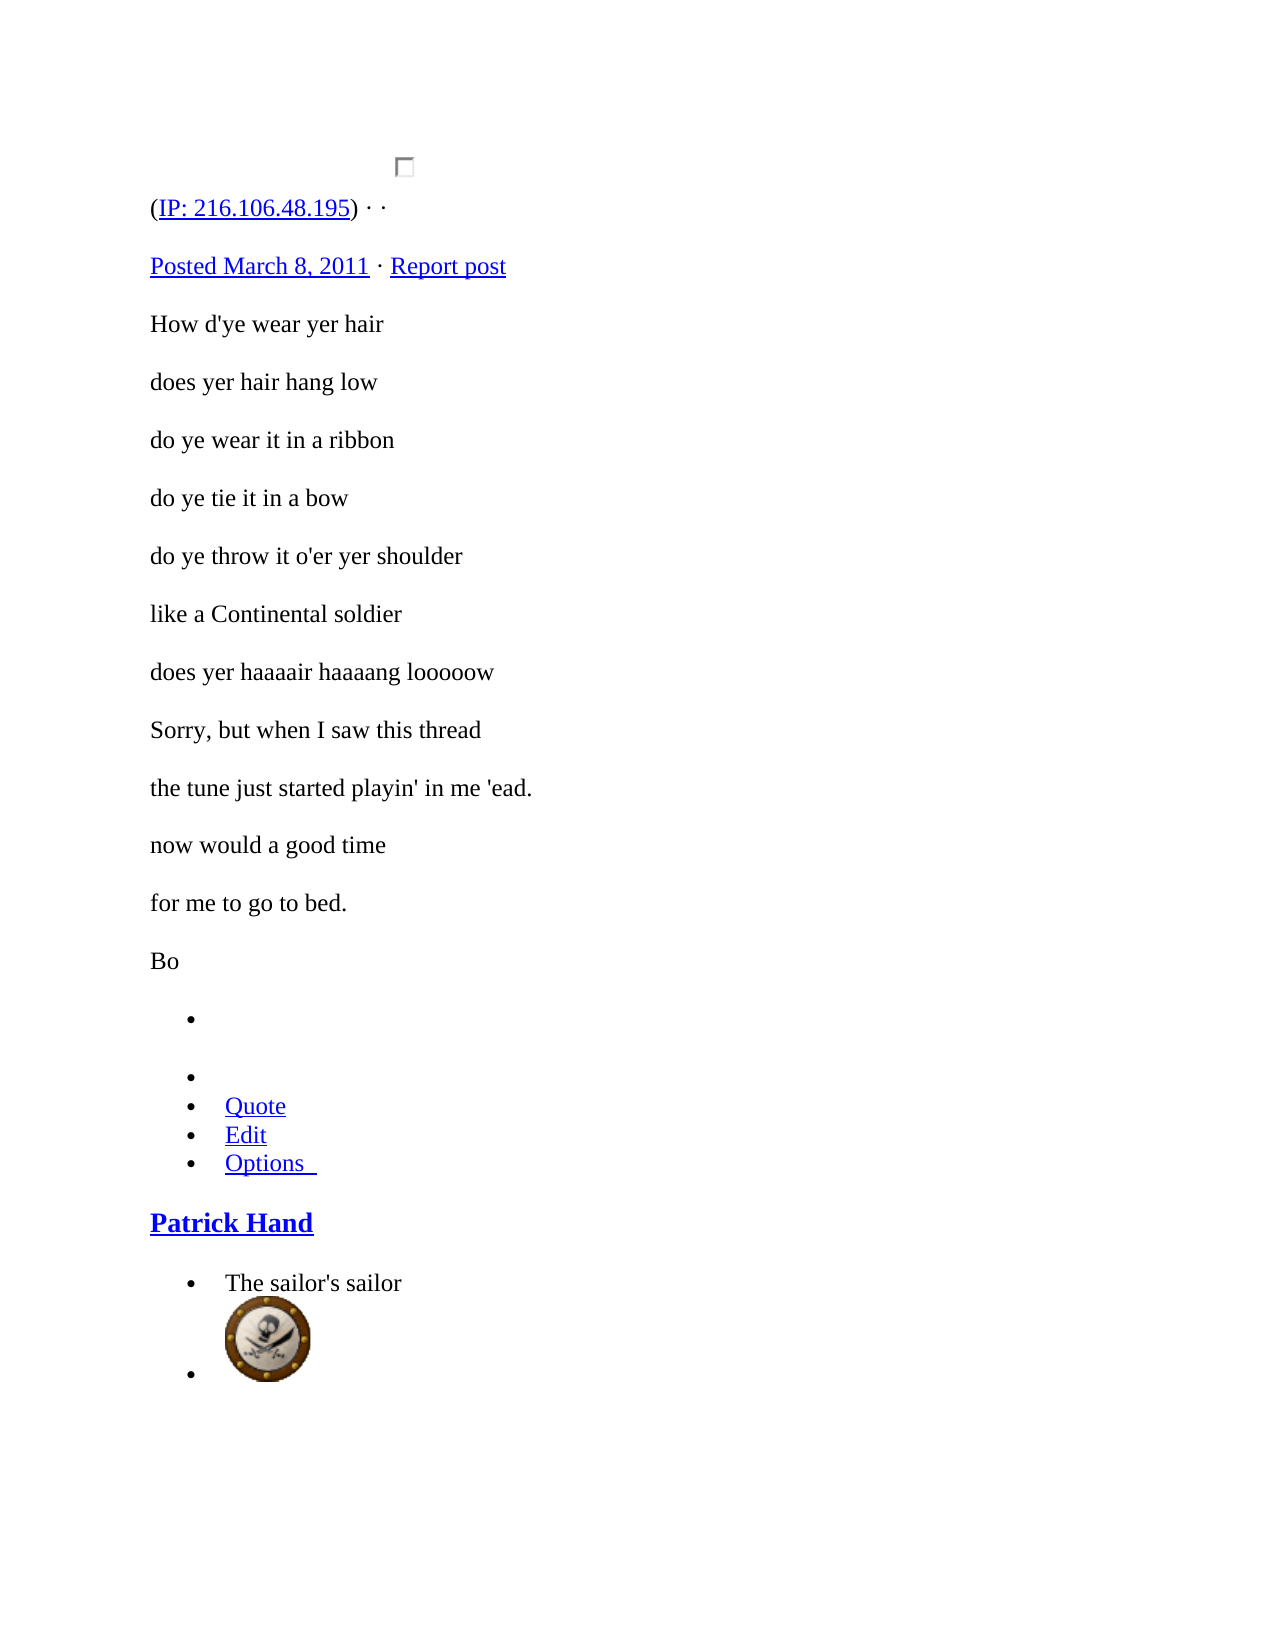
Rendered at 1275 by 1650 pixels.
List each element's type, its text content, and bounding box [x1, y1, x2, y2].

text does yer haaaair haaaang looooow [150, 657, 1125, 686]
list Options [187, 1148, 1125, 1177]
text Sorry, but when I saw this thread [150, 715, 1125, 743]
picture [225, 1296, 311, 1382]
text the tune just started playin' in me 'ead. [150, 773, 1125, 801]
text now would a good time [150, 831, 1125, 859]
text do ye throw it o'er yer shoulder [150, 541, 1125, 570]
text like a Continental soldier [150, 599, 1125, 628]
text Bo [150, 946, 1125, 975]
text for me to go to bed. [150, 888, 1125, 917]
text do ye tie it in a bow [150, 483, 1125, 512]
text does yer hair hang low [150, 367, 1125, 396]
text Patrick Hand [150, 1206, 1125, 1239]
list Edit [187, 1120, 1125, 1148]
list Quote [187, 1091, 1125, 1120]
text How d'ye wear yer hair [150, 309, 1125, 338]
text Posted March 8, 2011 · Report post [150, 251, 1125, 280]
list The sailor's sailor [187, 1268, 1125, 1297]
text do ye wear it in a ribbon [150, 425, 1125, 454]
text (IP: 216.106.48.195) · · [150, 150, 1125, 222]
